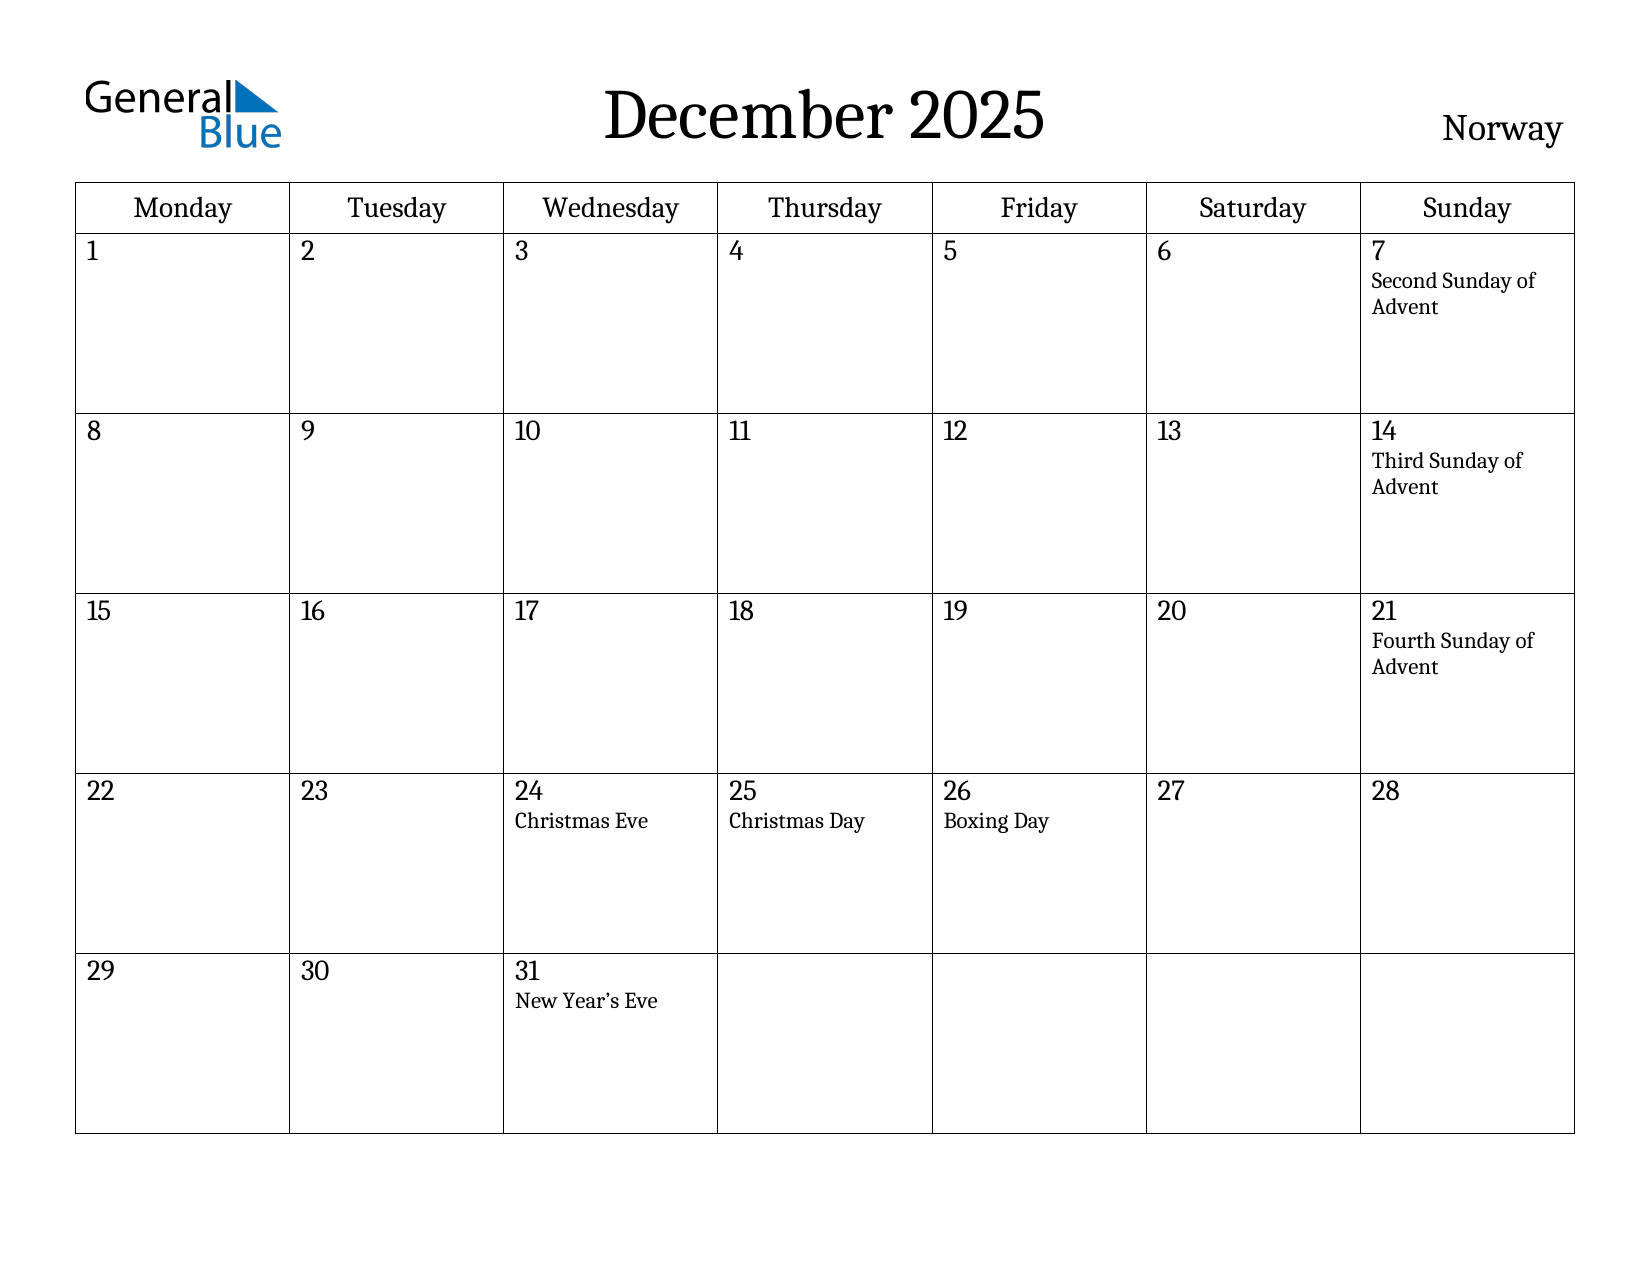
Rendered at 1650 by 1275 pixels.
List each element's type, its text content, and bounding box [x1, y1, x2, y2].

table_cell 17 [504, 594, 717, 627]
table_cell 27 [1147, 774, 1360, 807]
table_cell 9 [290, 414, 503, 447]
table_cell Fourth Sunday of Advent [1361, 627, 1574, 773]
table_cell [76, 627, 289, 773]
table_cell [76, 267, 289, 413]
table_cell 16 [290, 594, 503, 627]
table_cell [290, 448, 503, 593]
table_cell [718, 627, 932, 773]
table_cell [290, 267, 503, 413]
table_cell [933, 627, 1146, 773]
table_cell [1147, 267, 1360, 413]
table_cell [1147, 448, 1360, 593]
table_cell [933, 267, 1146, 413]
table_cell [718, 954, 932, 987]
table_cell [933, 988, 1146, 1133]
table_cell 12 [933, 414, 1146, 447]
table_cell [1361, 988, 1574, 1133]
table_cell 6 [1147, 234, 1360, 267]
table_cell 13 [1147, 414, 1360, 447]
table_cell [76, 808, 289, 953]
table_cell [1147, 988, 1360, 1133]
table_cell 2 [290, 234, 503, 267]
table_cell [1147, 954, 1360, 987]
table_cell [933, 954, 1146, 987]
table_cell 31 [504, 954, 717, 987]
table_cell 8 [76, 414, 289, 447]
table_cell [1361, 954, 1574, 987]
table_cell 23 [290, 774, 503, 807]
table_header Norway [1146, 75, 1574, 182]
table_cell 29 [76, 954, 289, 987]
table_cell Saturday [1147, 183, 1360, 233]
table_cell Christmas Day [718, 808, 932, 953]
table_cell 28 [1361, 774, 1574, 807]
table_cell 25 [718, 774, 932, 807]
table_cell [1147, 627, 1360, 773]
table_cell [504, 267, 717, 413]
table_cell 19 [933, 594, 1146, 627]
table_header [76, 75, 503, 182]
table_cell 7 [1361, 234, 1574, 267]
table_cell [504, 627, 717, 773]
table_cell 10 [504, 414, 717, 447]
table_cell [290, 808, 503, 953]
table_cell 22 [76, 774, 289, 807]
table_cell [76, 988, 289, 1133]
table_cell 20 [1147, 594, 1360, 627]
table_cell Second Sunday of Advent [1361, 267, 1574, 413]
table_cell 3 [504, 234, 717, 267]
table_cell 11 [718, 414, 932, 447]
table_cell [1361, 808, 1574, 953]
table_cell Tuesday [290, 183, 503, 233]
picture [86, 80, 281, 148]
table_cell 5 [933, 234, 1146, 267]
table_cell 21 [1361, 594, 1574, 627]
table_cell [718, 267, 932, 413]
table_cell [290, 627, 503, 773]
table_cell 26 [933, 774, 1146, 807]
table_cell [76, 448, 289, 593]
table_cell 24 [504, 774, 717, 807]
table_cell Thursday [718, 183, 932, 233]
table_cell [1147, 808, 1360, 953]
table_cell New Year’s Eve [504, 988, 717, 1133]
table_cell 15 [76, 594, 289, 627]
table_cell [290, 988, 503, 1133]
table_cell 30 [290, 954, 503, 987]
table_cell [718, 448, 932, 593]
table_cell Sunday [1361, 183, 1574, 233]
table_cell Christmas Eve [504, 808, 717, 953]
table_cell Monday [76, 183, 289, 233]
table_cell Friday [933, 183, 1146, 233]
table_cell Wednesday [504, 183, 717, 233]
table_cell 14 [1361, 414, 1574, 447]
table_cell 1 [76, 234, 289, 267]
table_cell Third Sunday of Advent [1361, 448, 1574, 593]
table_cell [504, 448, 717, 593]
table_cell 18 [718, 594, 932, 627]
table_cell [933, 448, 1146, 593]
table_cell [718, 988, 932, 1133]
table_cell Boxing Day [933, 808, 1146, 953]
table_header December 2025 [504, 75, 1146, 182]
table_cell 4 [718, 234, 932, 267]
